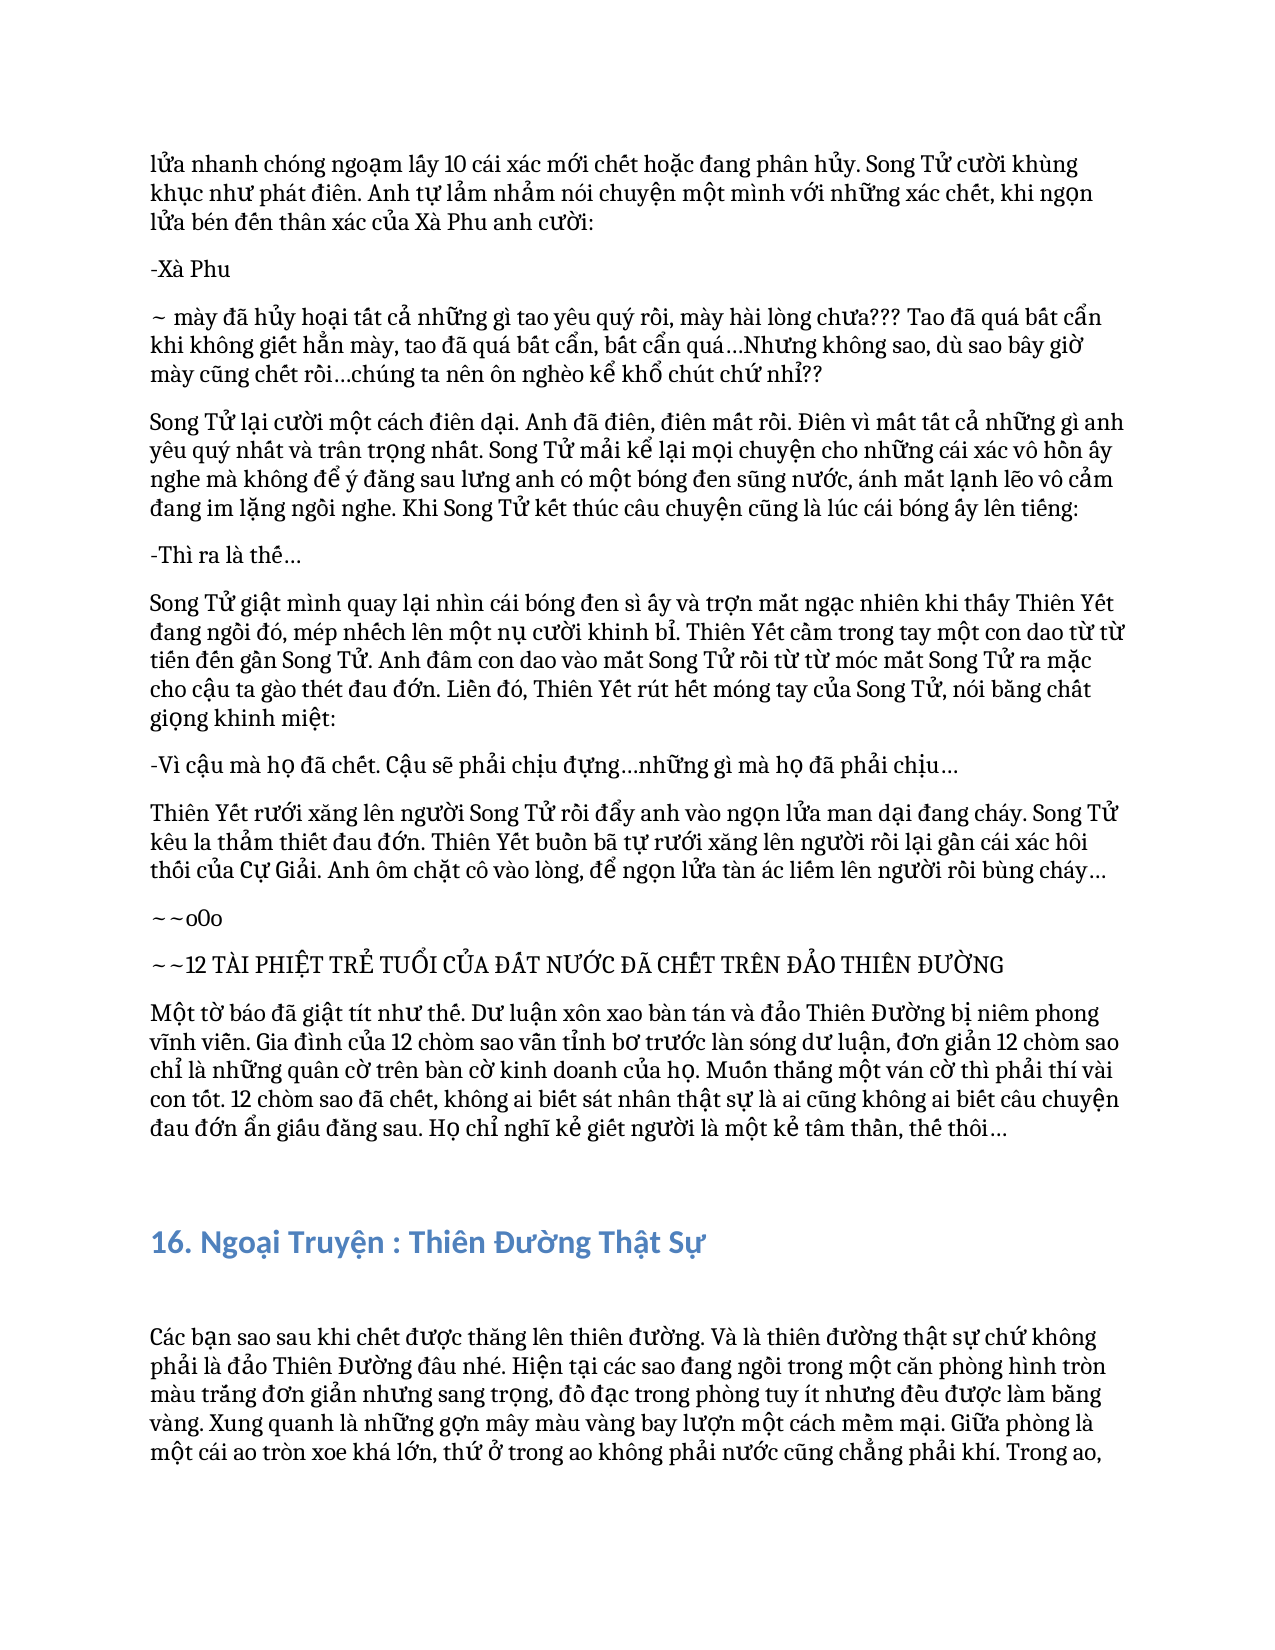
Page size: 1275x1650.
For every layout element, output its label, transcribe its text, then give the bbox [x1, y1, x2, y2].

text Song Tử lại cười một cách điên dại. Anh đã điên, điên mất rồi. Điên vì mất tất cả những gì anh yêu quý nhất và trân trọng nhất. Song Tử mải kể lại mọi chuyện cho những cái xác vô hồn ấy nghe mà không để ý đằng sau lưng anh có một bóng đen sũng nước, ánh mắt lạnh lẽo vô cảm đang im lặng ngồi nghe. Khi Song Tử kết thúc câu chuyện cũng là lúc cái bóng ấy lên tiếng: [150, 407, 1125, 522]
text -Thì ra là thế… [150, 541, 1125, 570]
text Một tờ báo đã giật tít như thế. Dư luận xôn xao bàn tán và đảo Thiên Đường bị niêm phong vĩnh viễn. Gia đình của 12 chòm sao vẫn tỉnh bơ trước làn sóng dư luận, đơn giản 12 chòm sao chỉ là những quân cờ trên bàn cờ kinh doanh của họ. Muốn thắng một ván cờ thì phải thí vài con tốt. 12 chòm sao đã chết, không ai biết sát nhân thật sự là ai cũng không ai biết câu chuyện đau đớn ẩn giấu đằng sau. Họ chỉ nghĩ kẻ giết người là một kẻ tâm thần, thế thôi… [150, 999, 1125, 1200]
text Thiên Yết rưới xăng lên người Song Tử rồi đẩy anh vào ngọn lửa man dại đang cháy. Song Tử kêu la thảm thiết đau đớn. Thiên Yết buồn bã tự rưới xăng lên người rồi lại gần cái xác hôi thối của Cự Giải. Anh ôm chặt cô vào lòng, để ngọn lửa tàn ác liếm lên người rồi bùng cháy… [150, 799, 1125, 885]
subtitle 16. Ngoại Truyện : Thiên Đường Thật Sự [150, 1221, 1125, 1262]
text -Vì cậu mà họ đã chết. Cậu sẽ phải chịu đựng…những gì mà họ đã phải chịu… [150, 751, 1125, 780]
text Song Tử giật mình quay lại nhìn cái bóng đen sì ấy và trợn mắt ngạc nhiên khi thấy Thiên Yết đang ngồi đó, mép nhếch lên một nụ cười khinh bỉ. Thiên Yết cầm trong tay một con dao từ từ tiến đến gần Song Tử. Anh đâm con dao vào mắt Song Tử rồi từ từ móc mắt Song Tử ra mặc cho cậu ta gào thét đau đớn. Liền đó, Thiên Yết rút hết móng tay của Song Tử, nói bằng chất giọng khinh miệt: [150, 589, 1125, 732]
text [150, 1265, 1125, 1467]
text ~~12 TÀI PHIỆT TRẺ TUỔI CỦA ĐẤT NƯỚC ĐÃ CHẾT TRÊN ĐẢO THIÊN ĐƯỜNG [150, 951, 1125, 980]
text ~ mày đã hủy hoại tất cả những gì tao yêu quý rồi, mày hài lòng chưa??? Tao đã quá bất cẩn khi không giết hẳn mày, tao đã quá bất cẩn, bất cẩn quá…Nhưng không sao, dù sao bây giờ mày cũng chết rồi…chúng ta nên ôn nghèo kể khổ chút chứ nhỉ?? [150, 302, 1125, 389]
text ~~o0o [150, 904, 1125, 932]
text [150, 150, 1125, 236]
text -Xà Phu [150, 255, 1125, 284]
